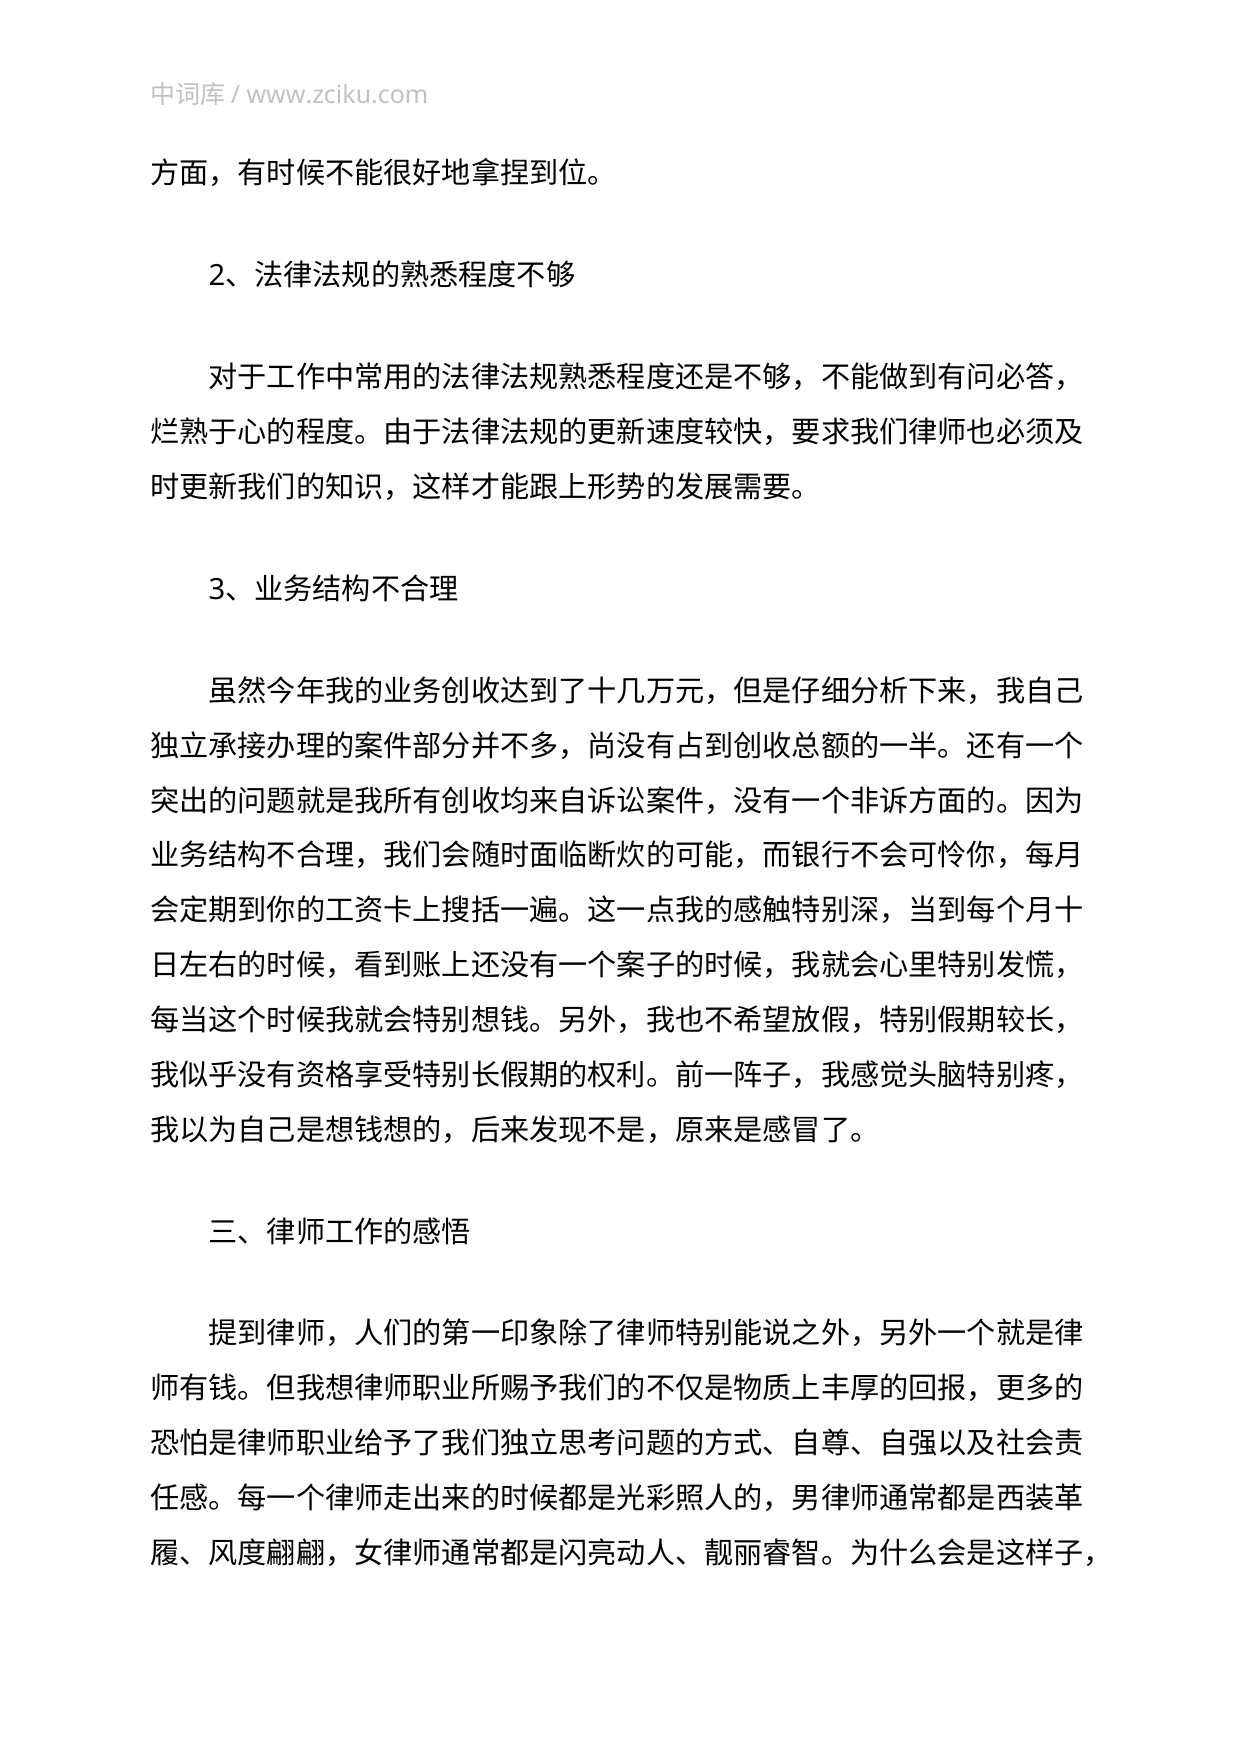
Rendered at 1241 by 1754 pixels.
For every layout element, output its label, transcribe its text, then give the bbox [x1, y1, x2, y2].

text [150, 150, 1090, 192]
text 2、法律法规的熟悉程度不够 [150, 252, 1090, 294]
text 虽然今年我的业务创收达到了十几万元，但是仔细分析下来，我自己独立承接办理的案件部分并不多，尚没有占到创收总额的一半。还有一个突出的问题就是我所有创收均来自诉讼案件，没有一个非诉方面的。因为业务结构不合理，我们会随时面临断炊的可能，而银行不会可怜你，每月会定期到你的工资卡上搜括一遍。这一点我的感触特别深，当到每个月十日左右的时候，看到账上还没有一个案子的时候，我就会心里特别发慌，每当这个时候我就会特别想钱。另外，我也不希望放假，特别假期较长，我似乎没有资格享受特别长假期的权利。前一阵子，我感觉头脑特别疼，我以为自己是想钱想的，后来发现不是，原来是感冒了。 [150, 667, 1090, 1149]
text 对于工作中常用的法律法规熟悉程度还是不够，不能做到有问必答，烂熟于心的程度。由于法律法规的更新速度较快，要求我们律师也必须及时更新我们的知识，这样才能跟上形势的发展需要。 [150, 354, 1090, 506]
text 3、业务结构不合理 [150, 565, 1090, 608]
text 三、律师工作的感悟 [150, 1208, 1090, 1251]
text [150, 1310, 1090, 1572]
